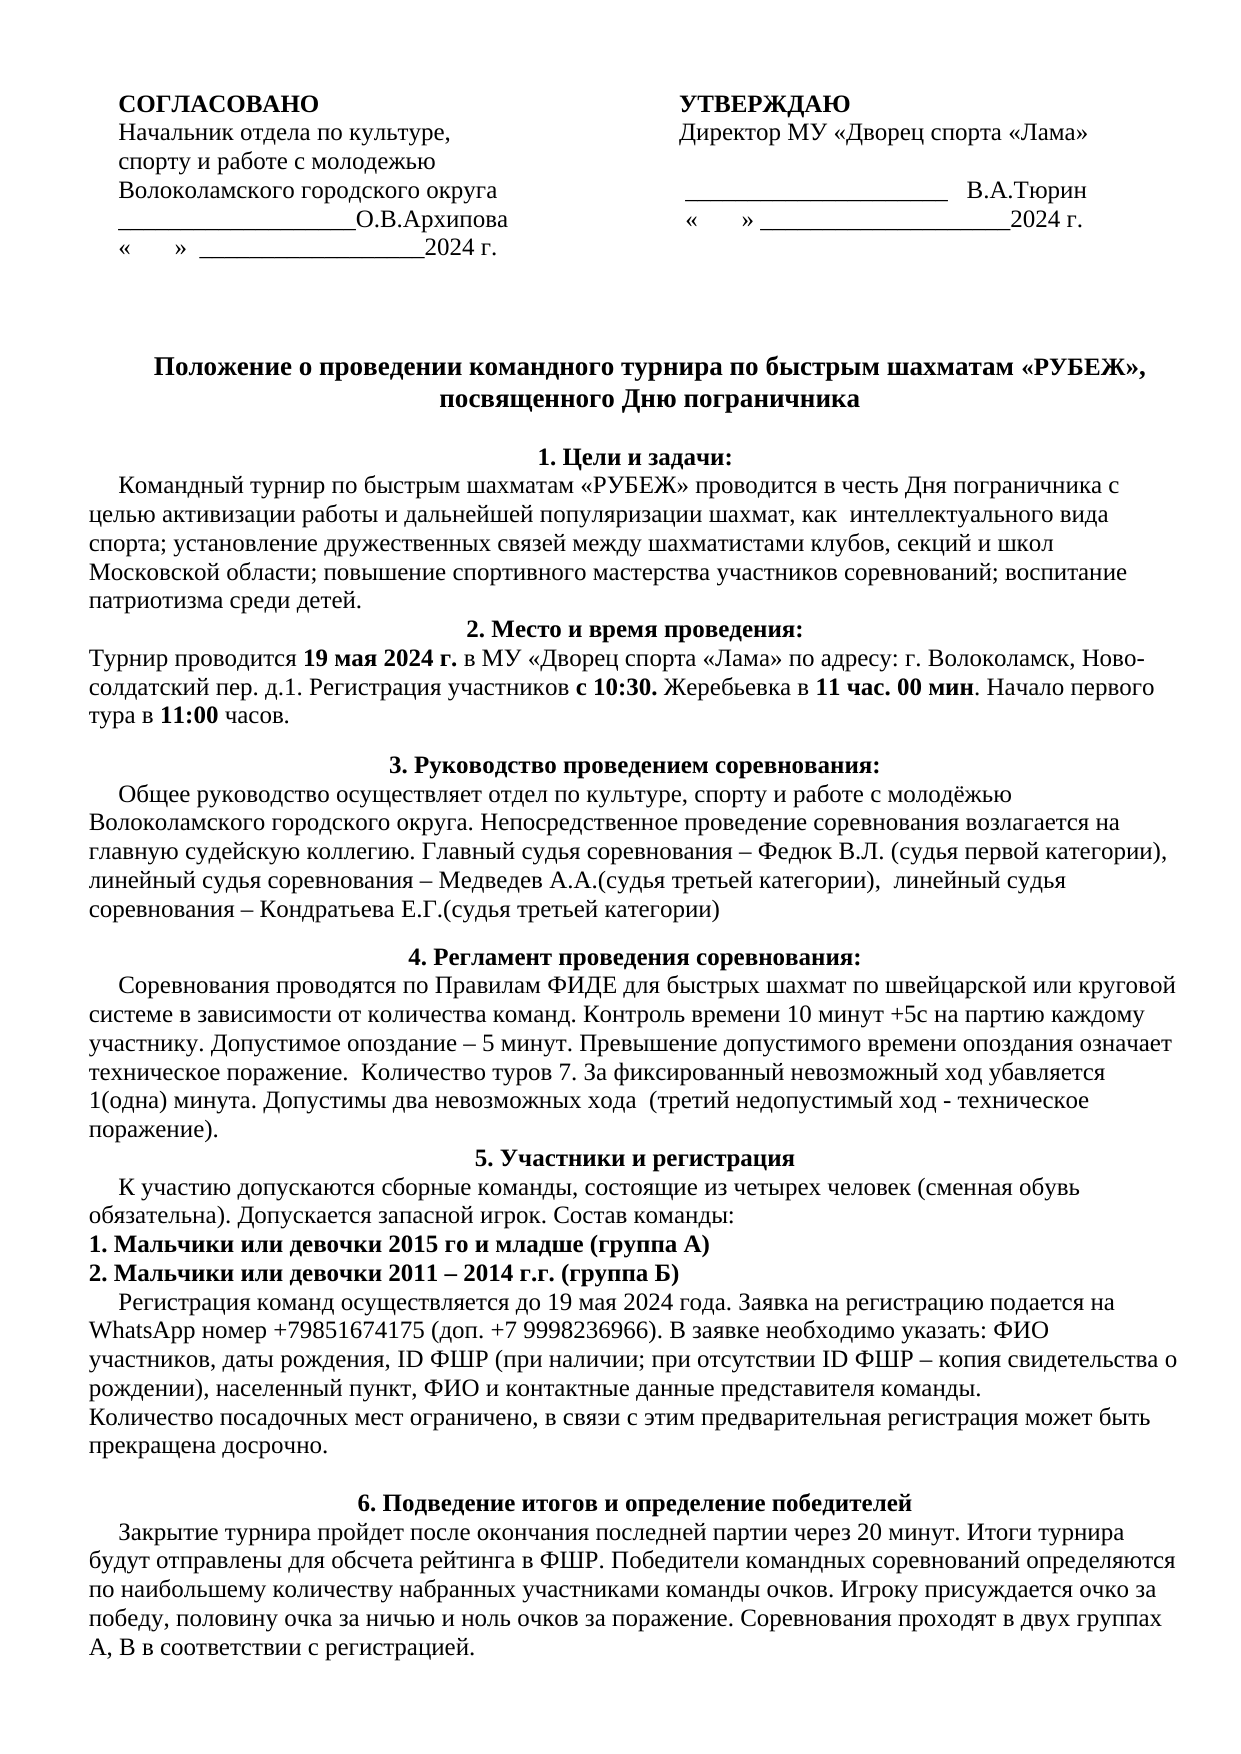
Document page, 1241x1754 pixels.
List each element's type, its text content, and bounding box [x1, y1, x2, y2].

list 1. Мальчики или девочки 2015 го и младше (группа А) [88, 1229, 1181, 1258]
table_header УТВЕРЖДАЮ Директор МУ «Дворец спорта «Лама» _____________________ В.А.Тюрин « » ____________________2024 г. [618, 89, 1104, 290]
list Командный турнир по быстрым шахматам «РУБЕЖ» проводится в честь Дня пограничника с целью активизации работы и дальнейшей популяризации шахмат, как интеллектуального вида спорта; установление дружественных связей между шахматистами клубов, секций и школ Московской области; повышение спортивного мастерства участников соревнований; воспитание патриотизма среди детей. [88, 470, 1181, 614]
list Общее руководство осуществляет отдел по культуре, спорту и работе с молодёжью Волоколамского городского округа. Непосредственное проведение соревнования возлагается на главную судейскую коллегию. Главный судья соревнования – Федюк В.Л. (судья первой категории), [88, 779, 1181, 865]
list Турнир проводится 19 мая 2024 г. в МУ «Дворец спорта «Лама» по адресу: г. Волоколамск, Ново-солдатский пер. д.1. Регистрация участников с 10:30. Жеребьевка в 11 час. 00 мин. Начало первого тура в 11:00 часов. [88, 643, 1181, 729]
list Закрытие турнира пройдет после окончания последней партии через 20 минут. Итоги турнира будут отправлены для обсчета рейтинга в ФШР. Победители командных соревнований определяются по наибольшему количеству набранных участниками команды очков. Игроку присуждается очко за победу, половину очка за ничью и ноль очков за поражение. Соревнования проходят в двух группах А, В в соответствии с регистрацией. [88, 1517, 1181, 1660]
list К участию допускаются сборные команды, состоящие из четырех человек (сменная обувь обязательна). Допускается запасной игрок. Состав команды: [88, 1172, 1181, 1229]
list 6. Подведение итогов и определение победителей [88, 1488, 1181, 1517]
list Количество посадочных мест ограничено, в связи с этим предварительная регистрация может быть прекращена досрочно. [88, 1402, 1181, 1459]
list 5. Участники и регистрация [88, 1143, 1181, 1172]
list Соревнования проводятся по Правилам ФИДЕ для быстрых шахмат по швейцарской или круговой системе в зависимости от количества команд. Контроль времени 10 минут +5с на партию каждому участнику. Допустимое опоздание – 5 минут. Превышение допустимого времени опоздания означает техническое поражение. Количество туров 7. За фиксированный невозможный ход убавляется 1(одна) минута. Допустимы два невозможных хода (третий недопустимый ход - техническое поражение). [88, 970, 1181, 1143]
list Регистрация команд осуществляется до 19 мая 2024 года. Заявка на регистрацию подается на WhatsApp номер +79851674175 (доп. +7 9998236966). В заявке необходимо указать: ФИО участников, даты рождения, ID ФШР (при наличии; при отсутствии ID ФШР – копия свидетельства о рождении), населенный пункт, ФИО и контактные данные представителя команды. [88, 1287, 1181, 1402]
list 2. Место и время проведения: [88, 614, 1181, 643]
list 1. Цели и задачи: [88, 442, 1181, 470]
table_header СОГЛАСОВАНО Начальник отдела по культуре, спорту и работе с молодежью Волоколамского городского округа ___________________О.В.Архипова « » __________________2024 г. [107, 89, 618, 290]
list линейный судья соревнования – Медведев А.А.(судья третьей категории), линейный судья соревнования – Кондратьева Е.Г.(судья третьей категории) [88, 865, 1181, 922]
list Положение о проведении командного турнира по быстрым шахматам «РУБЕЖ», посвященного Дню пограничника [118, 351, 1181, 413]
list 4. Регламент проведения соревнования: [88, 942, 1181, 970]
text 3. Руководство проведением соревнования: [88, 750, 1181, 779]
list 2. Мальчики или девочки 2011 – 2014 г.г. (группа Б) [88, 1258, 1181, 1287]
